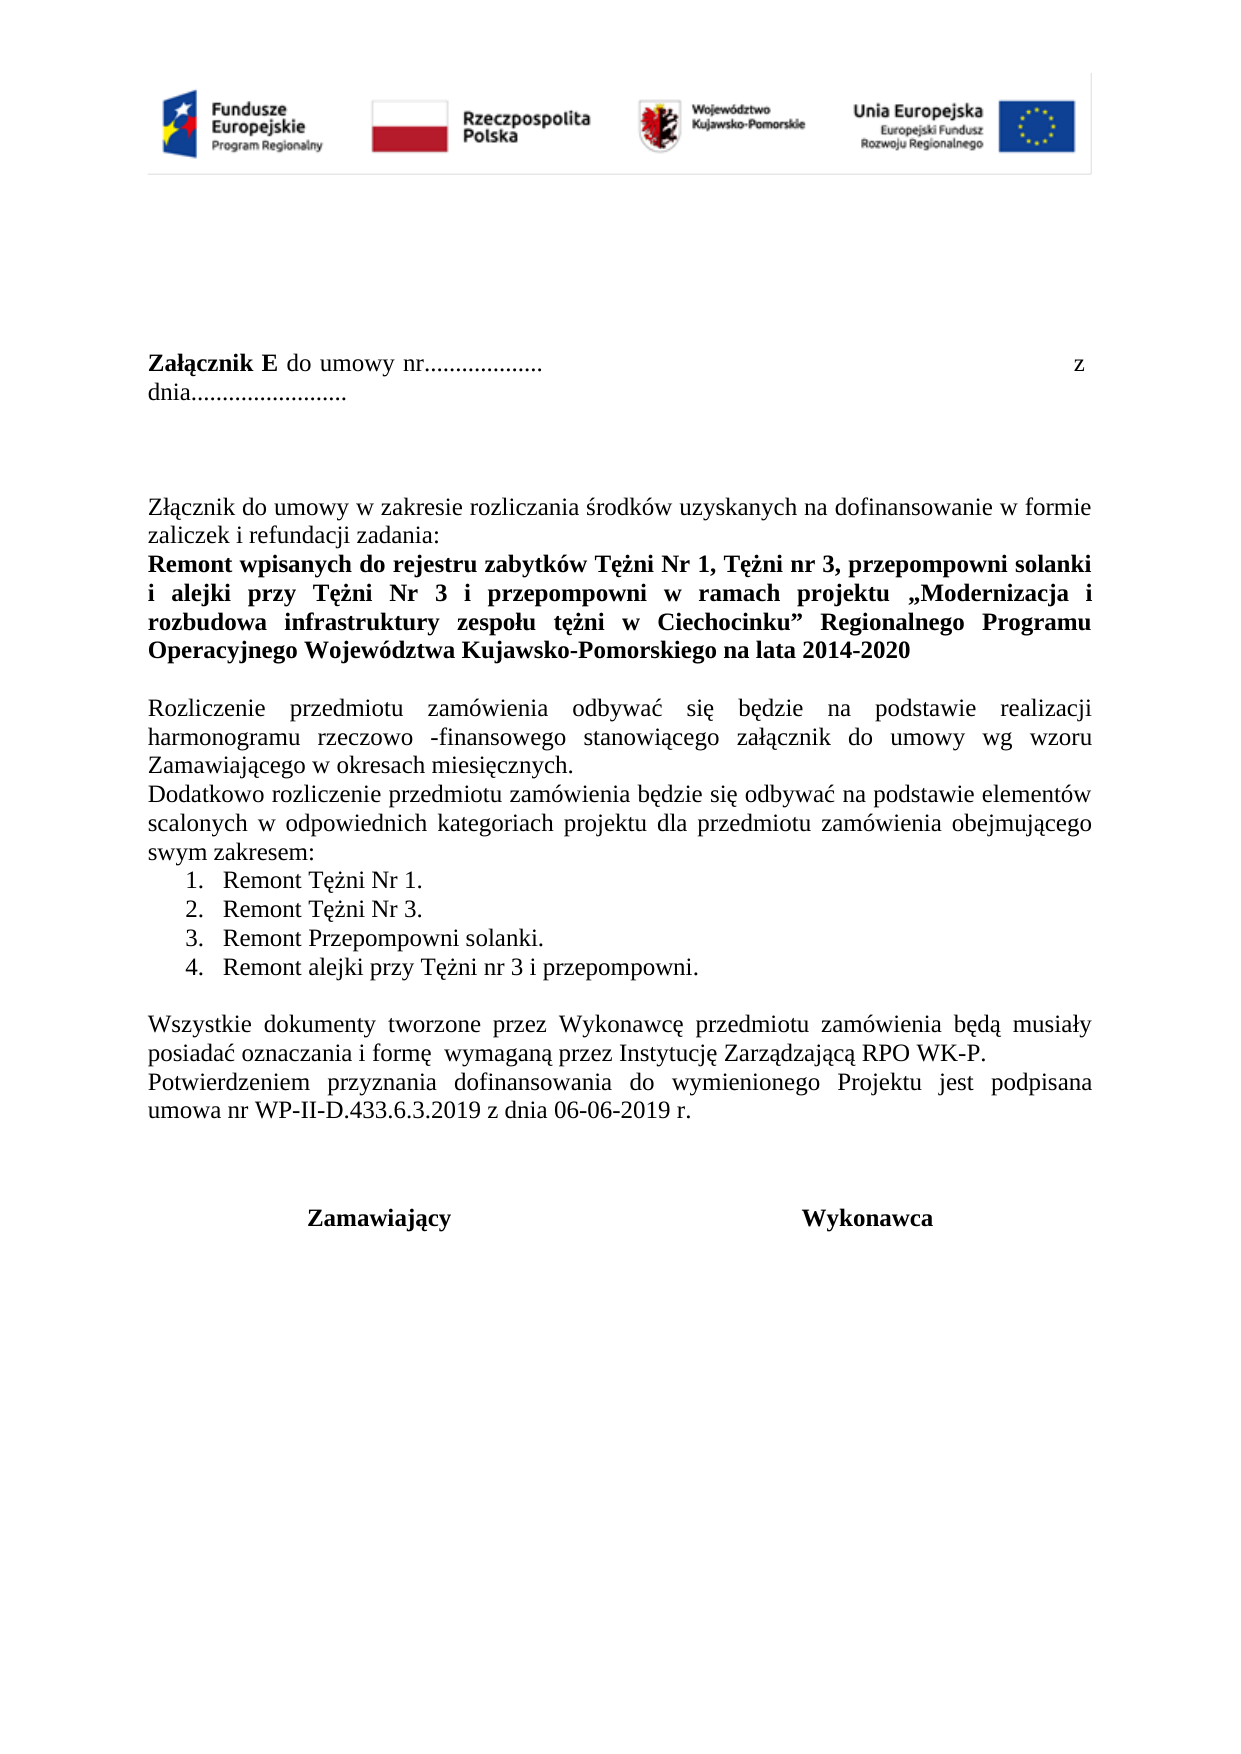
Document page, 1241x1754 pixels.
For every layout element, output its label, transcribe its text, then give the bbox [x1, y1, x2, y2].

picture [147, 73, 1093, 176]
text Potwierdzeniem przyznania dofinansowania do wymienionego Projektu jest podpisana umowa nr WP-II-D.433.6.3.2019 z dnia 06-06-2019 r. [148, 1067, 1093, 1124]
list Remont Tężni Nr 3. [185, 894, 1093, 923]
text Wszystkie dokumenty tworzone przez Wykonawcę przedmiotu zamówienia będą musiały posiadać oznaczania i formę wymaganą przez Instytucję Zarządzającą RPO WK-P. [148, 1009, 1093, 1067]
list Remont Przepompowni solanki. [185, 923, 1093, 952]
text Złącznik do umowy w zakresie rozliczania środków uzyskanych na dofinansowanie w formie zaliczek i refundacji zadania: [148, 492, 1093, 549]
list Remont alejki przy Tężni nr 3 i przepompowni. [185, 952, 1093, 980]
text Remont wpisanych do rejestru zabytków Tężni Nr 1, Tężni nr 3, przepompowni solanki i alejki przy Tężni Nr 3 i przepompowni w ramach projektu „Modernizacja i rozbudowa infrastruktury zespołu tężni w Ciechocinku” Regionalnego Programu Operacyjnego Województwa Kujawsko-Pomorskiego na lata 2014-2020 [148, 549, 1093, 664]
text Zamawiający Wykonawca [148, 1203, 1093, 1232]
text Załącznik E do umowy nr................... z dnia......................... [148, 348, 1093, 405]
list Remont Tężni Nr 1. [185, 865, 1093, 894]
text Rozliczenie przedmiotu zamówienia odbywać się będzie na podstawie realizacji harmonogramu rzeczowo -finansowego stanowiącego załącznik do umowy wg wzoru Zamawiającego w okresach miesięcznych. [148, 693, 1093, 779]
text Dodatkowo rozliczenie przedmiotu zamówienia będzie się odbywać na podstawie elementów scalonych w odpowiednich kategoriach projektu dla przedmiotu zamówienia obejmującego swym zakresem: [148, 779, 1093, 865]
